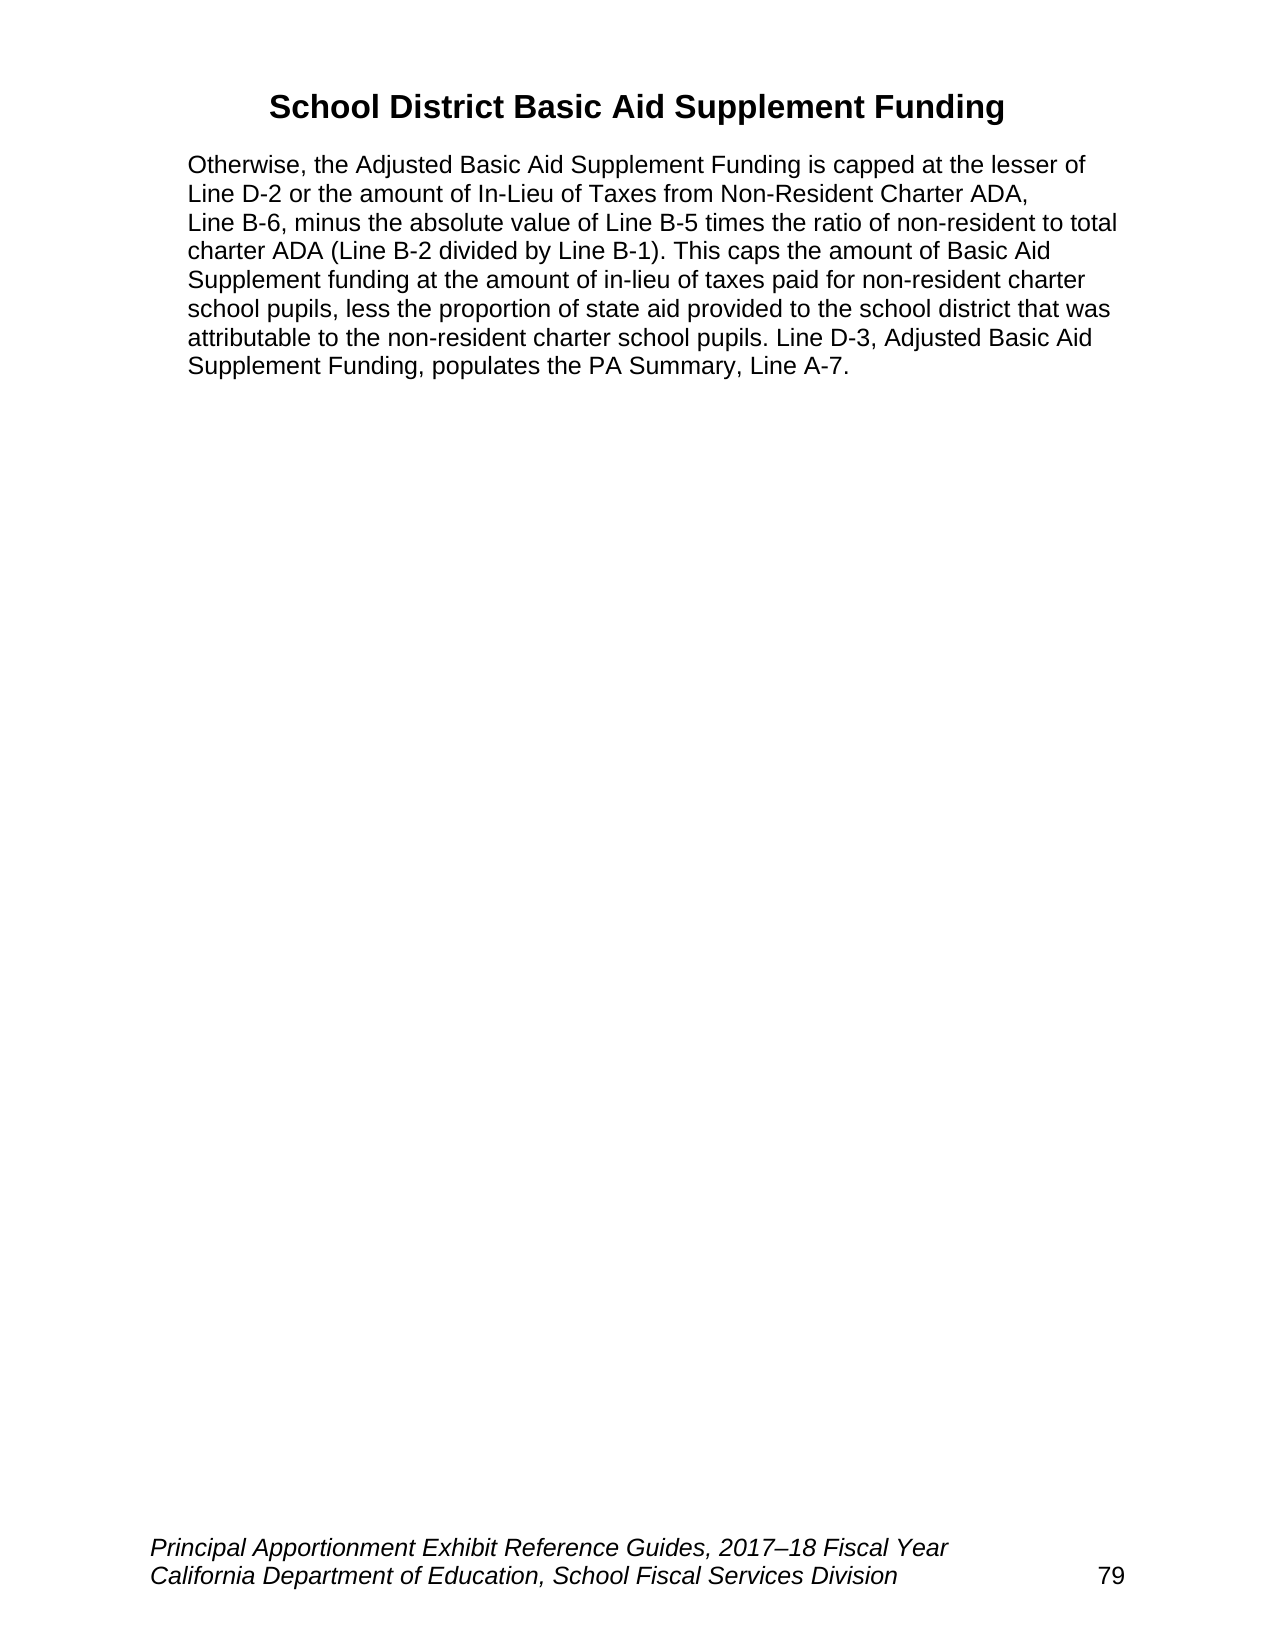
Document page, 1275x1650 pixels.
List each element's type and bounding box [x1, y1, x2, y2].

list [150, 150, 1125, 380]
